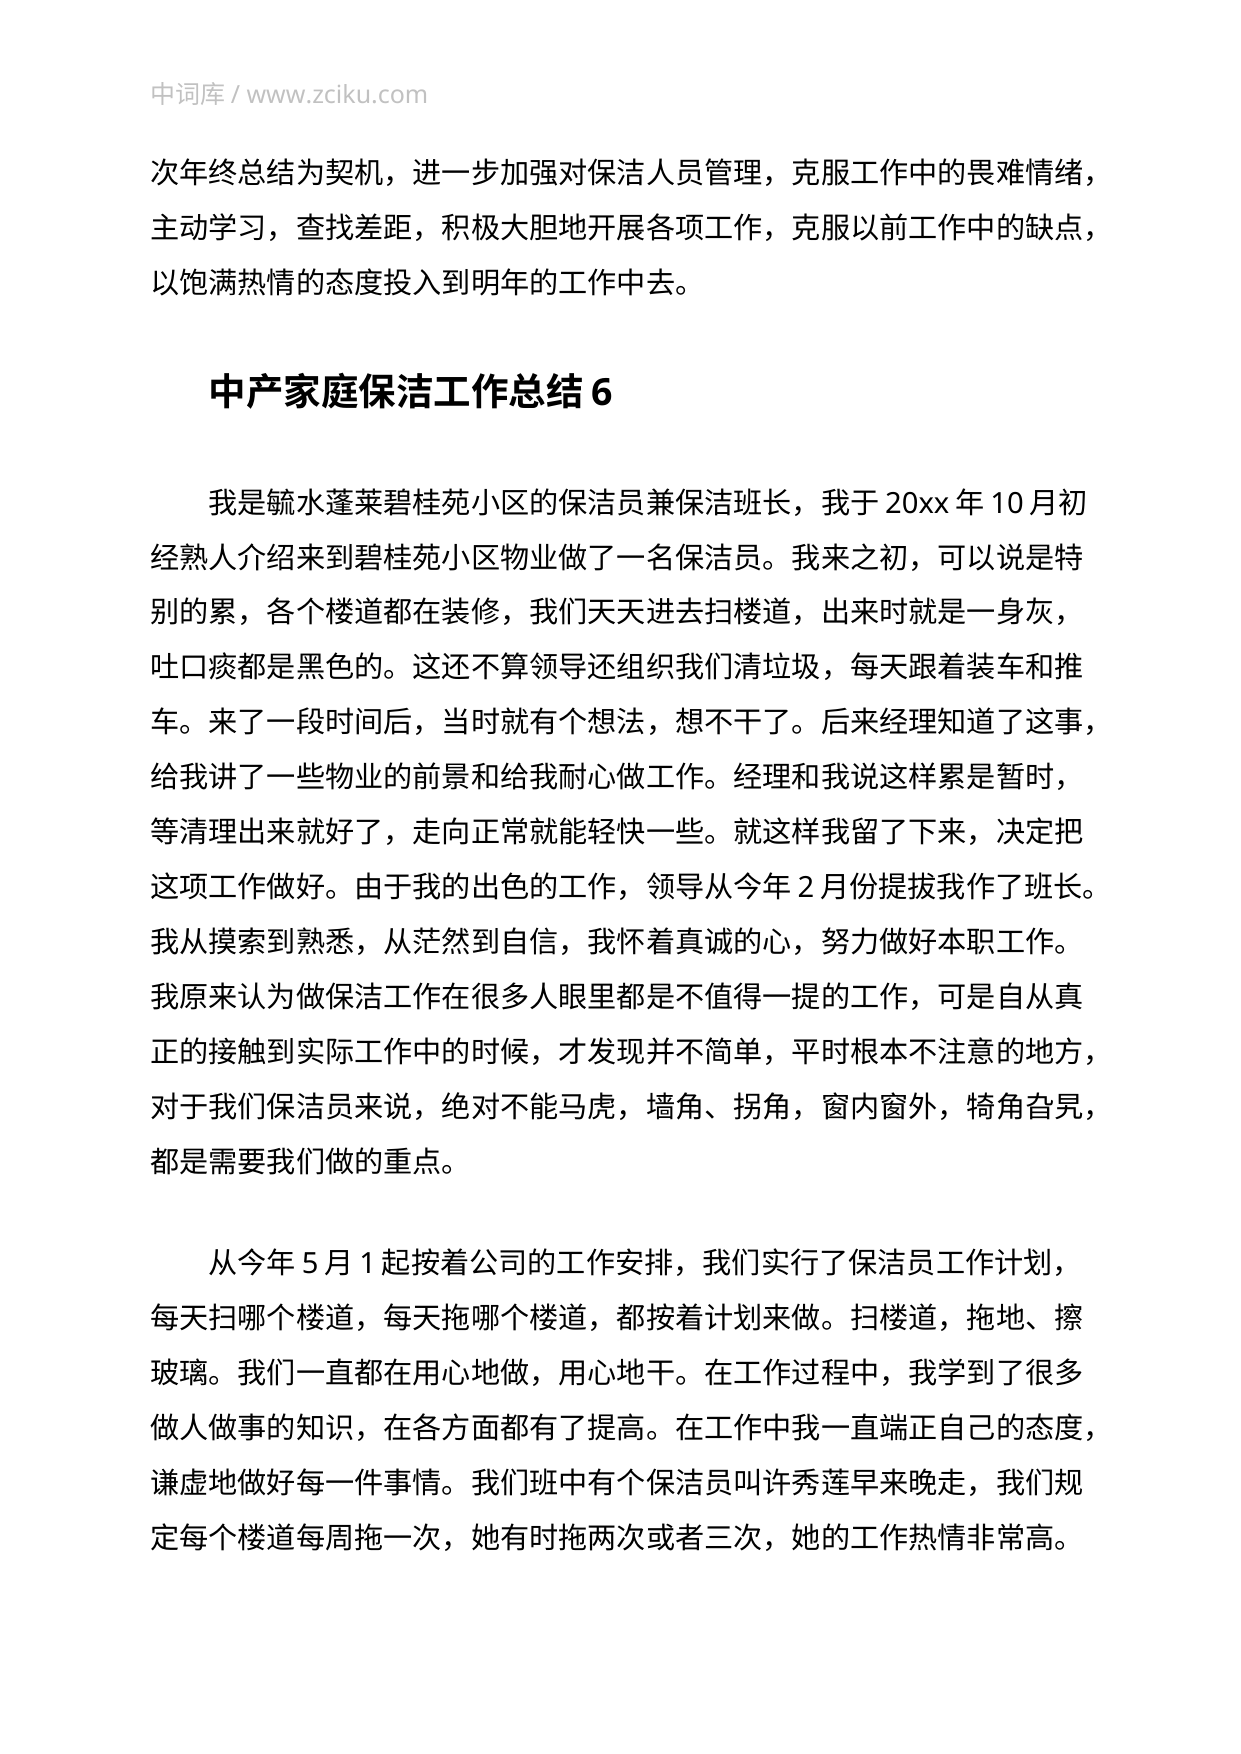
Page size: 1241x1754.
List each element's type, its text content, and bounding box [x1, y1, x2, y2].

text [150, 1240, 1090, 1557]
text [150, 150, 1090, 302]
text 我是毓水蓬莱碧桂苑小区的保洁员兼保洁班长，我于20xx年10月初经熟人介绍来到碧桂苑小区物业做了一名保洁员。我来之初，可以说是特别的累，各个楼道都在装修，我们天天进去扫楼道，出来时就是一身灰，吐口痰都是黑色的。这还不算领导还组织我们清垃圾，每天跟着装车和推车。来了一段时间后，当时就有个想法，想不干了。后来经理知道了这事，给我讲了一些物业的前景和给我耐心做工作。经理和我说这样累是暂时，等清理出来就好了，走向正常就能轻快一些。就这样我留了下来，决定把这项工作做好。由于我的出色的工作，领导从今年2月份提拔我作了班长。我从摸索到熟悉，从茫然到自信，我怀着真诚的心，努力做好本职工作。我原来认为做保洁工作在很多人眼里都是不值得一提的工作，可是自从真正的接触到实际工作中的时候，才发现并不简单，平时根本不注意的地方，对于我们保洁员来说，绝对不能马虎，墙角、拐角，窗内窗外，犄角旮旯，都是需要我们做的重点。 [150, 479, 1090, 1180]
text 中产家庭保洁工作总结6 [150, 362, 1090, 416]
